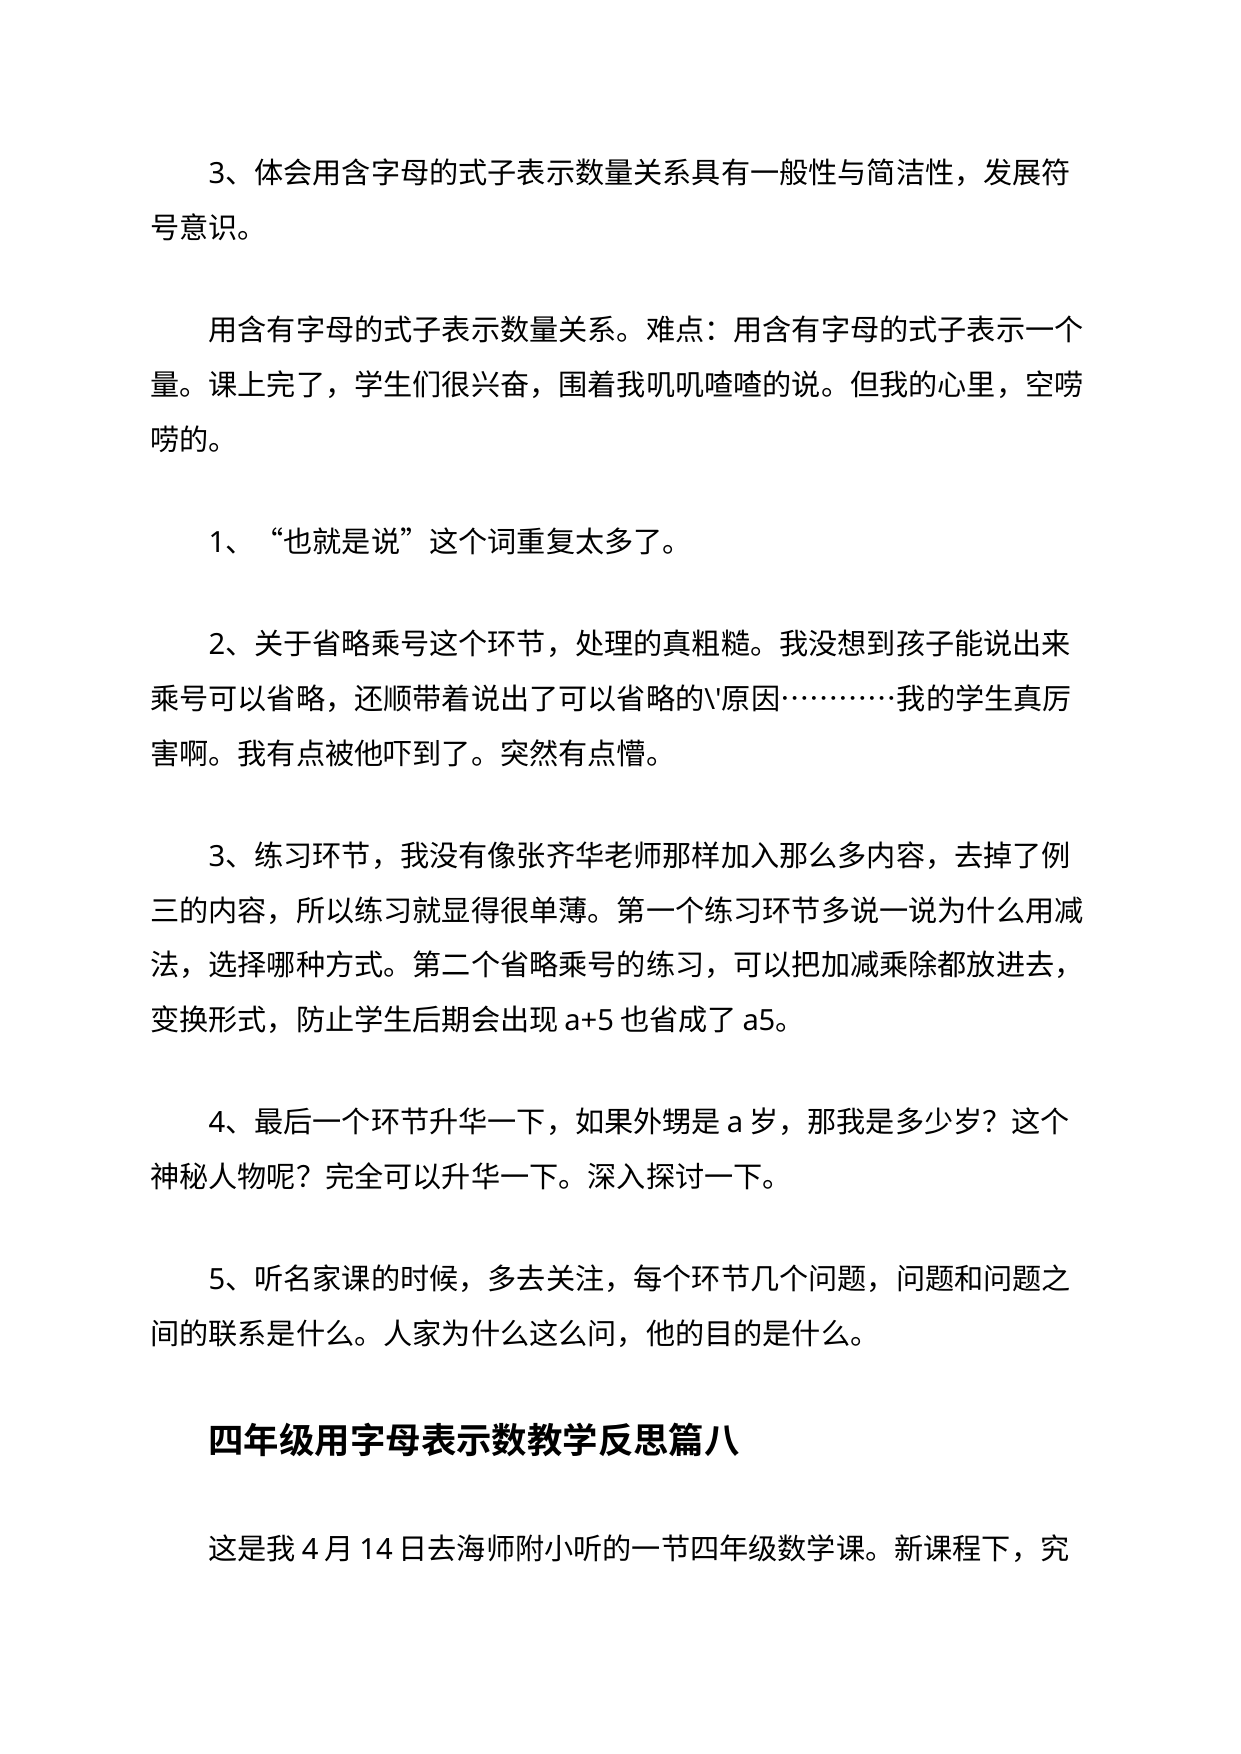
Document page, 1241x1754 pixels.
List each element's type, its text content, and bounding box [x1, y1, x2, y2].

text 3、练习环节，我没有像张齐华老师那样加入那么多内容，去掉了例三的内容，所以练习就显得很单薄。第一个练习环节多说一说为什么用减法，选择哪种方式。第二个省略乘号的练习，可以把加减乘除都放进去，变换形式，防止学生后期会出现a+5也省成了a5。 [150, 832, 1090, 1039]
text 1、“也就是说”这个词重复太多了。 [150, 518, 1090, 561]
text 2、关于省略乘号这个环节，处理的真粗糙。我没想到孩子能说出来乘号可以省略，还顺带着说出了可以省略的\'原因…………我的学生真厉害啊。我有点被他吓到了。突然有点懵。 [150, 620, 1090, 773]
text 4、最后一个环节升华一下，如果外甥是a岁，那我是多少岁？这个神秘人物呢？完全可以升华一下。深入探讨一下。 [150, 1099, 1090, 1196]
text 用含有字母的式子表示数量关系。难点：用含有字母的式子表示一个量。课上完了，学生们很兴奋，围着我叽叽喳喳的说。但我的心里，空唠唠的。 [150, 307, 1090, 459]
text 5、听名家课的时候，多去关注，每个环节几个问题，问题和问题之间的联系是什么。人家为什么这么问，他的目的是什么。 [150, 1256, 1090, 1353]
text 3、体会用含字母的式子表示数量关系具有一般性与简洁性，发展符号意识。 [150, 150, 1090, 247]
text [150, 1526, 1090, 1568]
text 四年级用字母表示数教学反思篇八 [150, 1412, 1090, 1464]
